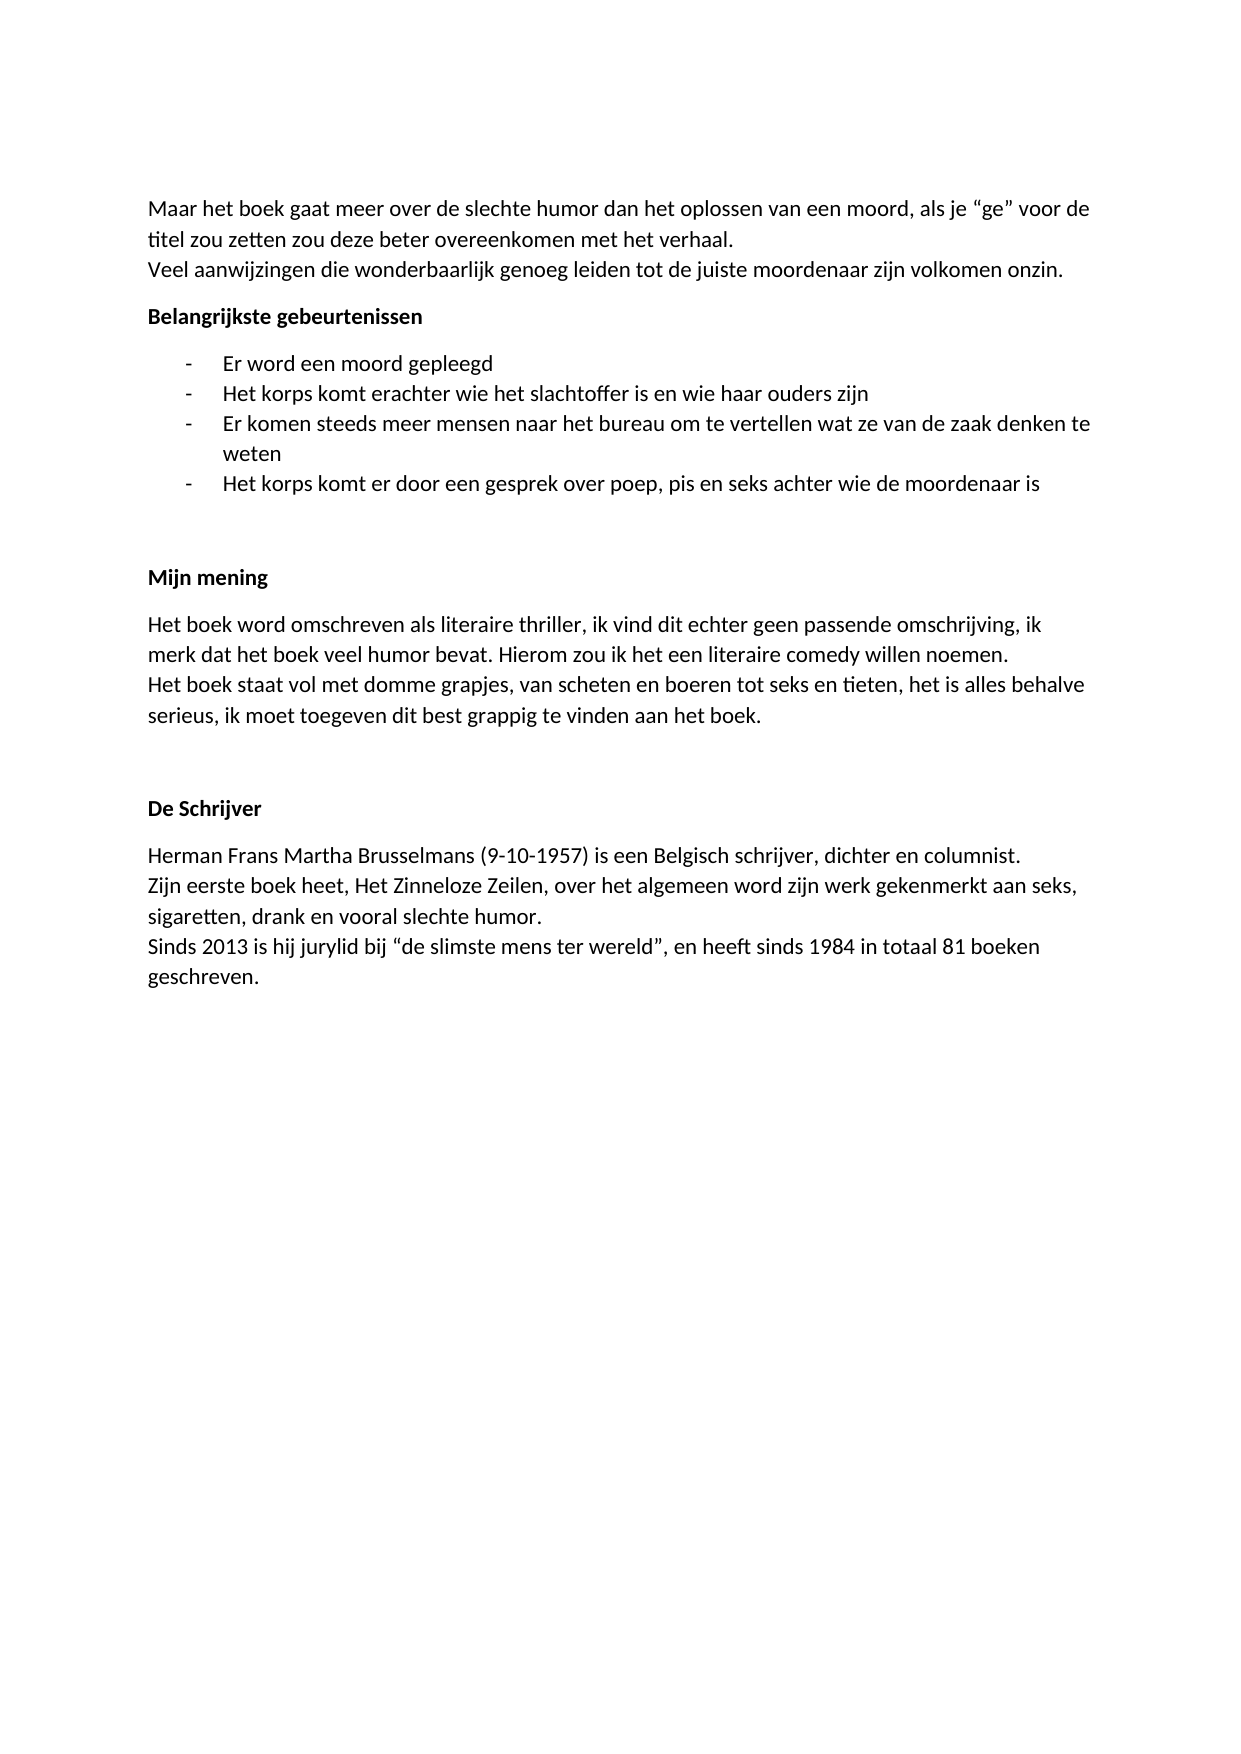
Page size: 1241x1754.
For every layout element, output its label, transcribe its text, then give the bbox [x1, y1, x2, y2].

text Herman Frans Martha Brusselmans (9-10-1957) is een Belgisch schrijver, dichter en columnist. Zijn eerste boek heet, Het Zinneloze Zeilen, over het algemeen word zijn werk gekenmerkt aan seks, sigaretten, drank en vooral slechte humor. Sinds 2013 is hij jurylid bij “de slimste mens ter wereld”, en heeft sinds 1984 in totaal 81 boeken geschreven. [148, 841, 1093, 990]
text Maar het boek gaat meer over de slechte humor dan het oplossen van een moord, als je “ge” voor de titel zou zetten zou deze beter overeenkomen met het verhaal. Veel aanwijzingen die wonderbaarlijk genoeg leiden tot de juiste moordenaar zijn volkomen onzin. [148, 194, 1093, 283]
text De Schrijver [148, 794, 1093, 822]
list Er word een moord gepleegd [185, 349, 1093, 377]
text Belangrijkste gebeurtenissen [148, 302, 1093, 330]
text Mijn mening [148, 563, 1093, 591]
text Het boek word omschreven als literaire thriller, ik vind dit echter geen passende omschrijving, ik merk dat het boek veel humor bevat. Hierom zou ik het een literaire comedy willen noemen. Het boek staat vol met domme grapjes, van scheten en boeren tot seks en tieten, het is alles behalve serieus, ik moet toegeven dit best grappig te vinden aan het boek. [148, 610, 1093, 729]
list Er komen steeds meer mensen naar het bureau om te vertellen wat ze van de zaak denken te weten [185, 409, 1093, 467]
list Het korps komt erachter wie het slachtoffer is en wie haar ouders zijn [185, 379, 1093, 407]
list Het korps komt er door een gesprek over poep, pis en seks achter wie de moordenaar is [185, 469, 1093, 497]
